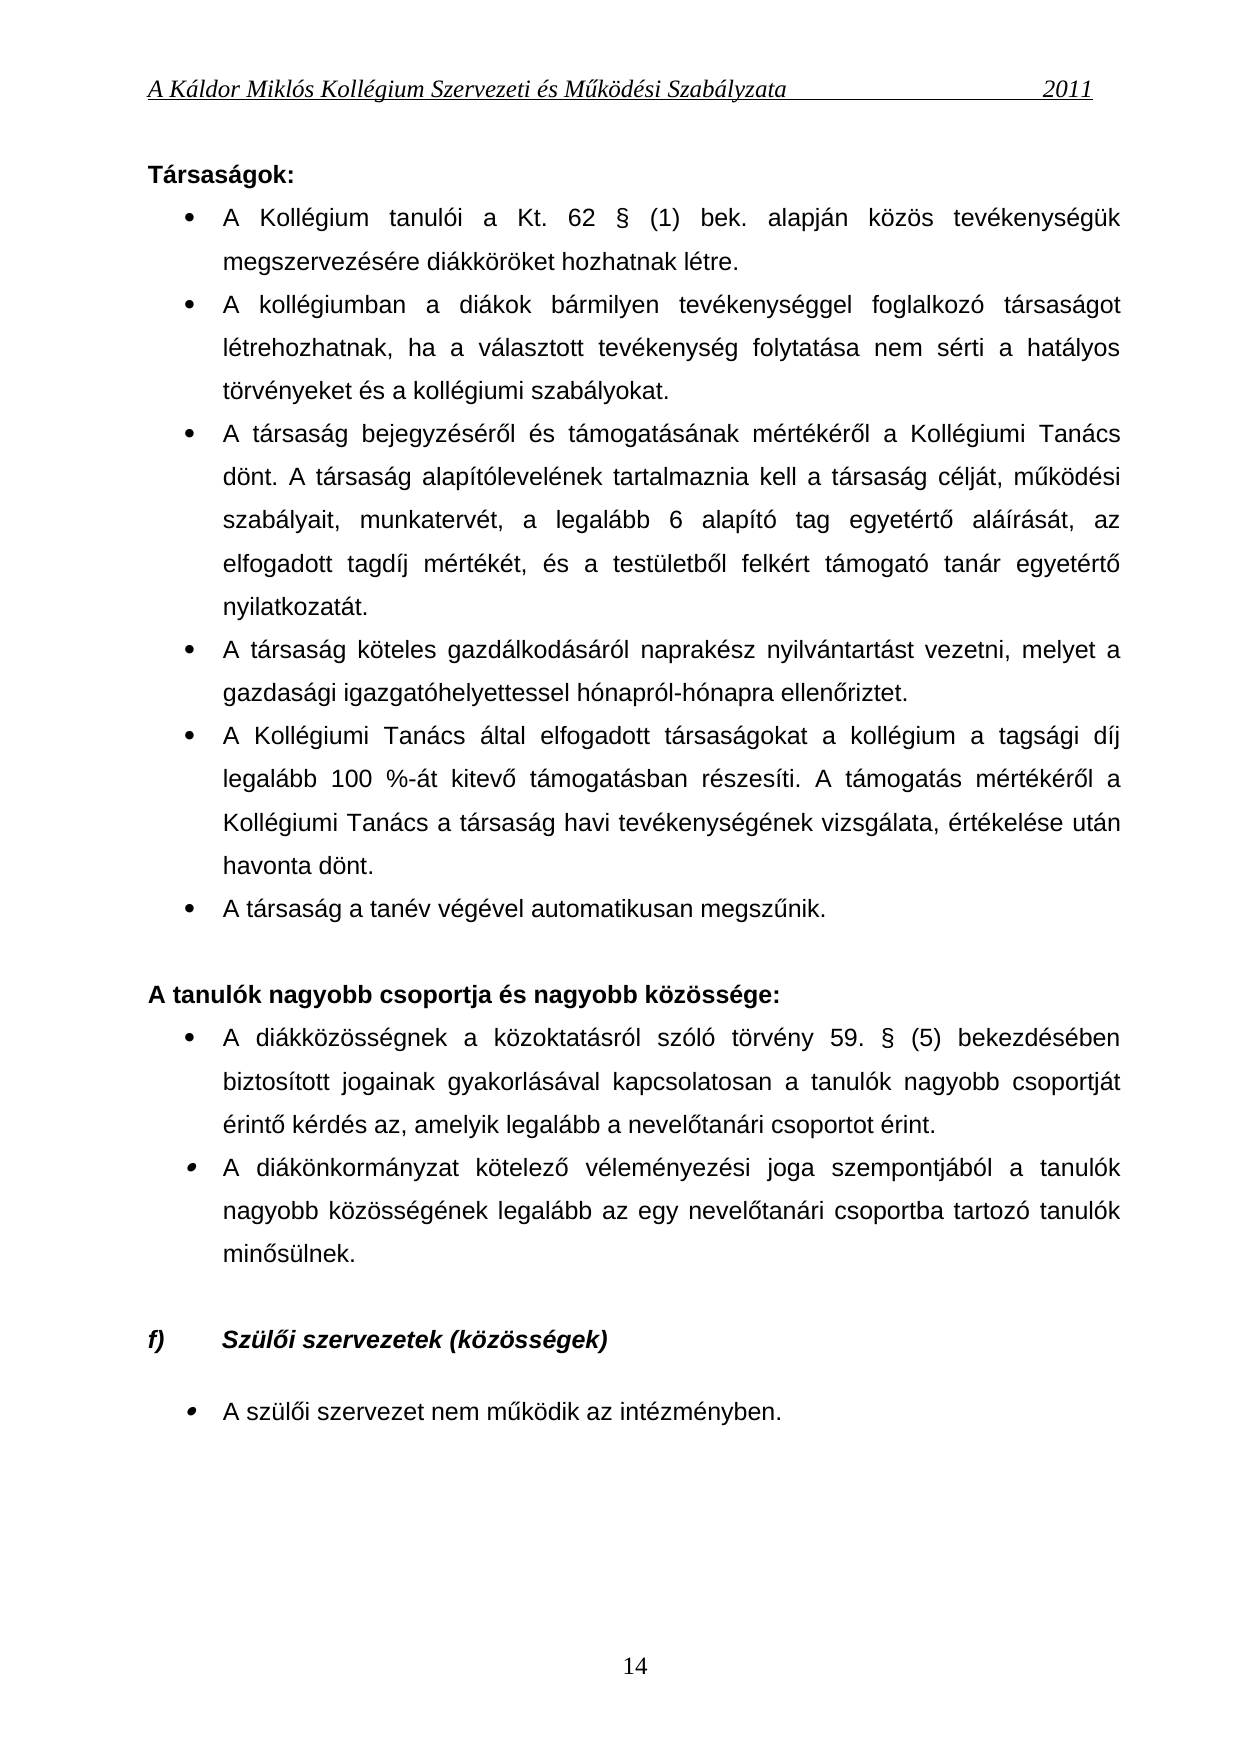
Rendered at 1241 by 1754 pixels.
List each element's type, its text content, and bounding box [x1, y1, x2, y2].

subtitle Szülői szervezetek (közösségek) [148, 1325, 1122, 1354]
list A diákközösségnek a közoktatásról szóló törvény 59. § (5) bekezdésében biztosított jogainak gyakorlásával kapcsolatosan a tanulók nagyobb csoportját érintő kérdés az, amelyik legalább a nevelőtanári csoportot érint. [185, 1023, 1122, 1138]
list A Kollégium tanulói a Kt. 62 § (1) bek. alapján közös tevékenységük megszervezésére diákköröket hozhatnak létre. [185, 203, 1122, 275]
list A Kollégiumi Tanács által elfogadott társaságokat a kollégium a tagsági díj legalább 100 %-át kitevő támogatásban részesíti. A támogatás mértékéről a Kollégiumi Tanács a társaság havi tevékenységének vizsgálata, értékelése után havonta dönt. [185, 721, 1122, 879]
text Társaságok: [148, 160, 1122, 189]
list A szülői szervezet nem működik az intézményben. [185, 1397, 1122, 1426]
list A kollégiumban a diákok bármilyen tevékenységgel foglalkozó társaságot létrehozhatnak, ha a választott tevékenység folytatása nem sérti a hatályos törvényeket és a kollégiumi szabályokat. [185, 289, 1122, 405]
list A diákönkormányzat kötelező véleményezési joga szempontjából a tanulók nagyobb közösségének legalább az egy nevelőtanári csoportba tartozó tanulók minősülnek. [185, 1153, 1122, 1268]
list A társaság köteles gazdálkodásáról naprakész nyilvántartást vezetni, melyet a gazdasági igazgatóhelyettessel hónapról-hónapra ellenőriztet. [185, 635, 1122, 707]
list A társaság a tanév végével automatikusan megszűnik. [185, 894, 1122, 923]
list A társaság bejegyzéséről és támogatásának mértékéről a Kollégiumi Tanács dönt. A társaság alapítólevelének tartalmaznia kell a társaság célját, működési szabályait, munkatervét, a legalább 6 alapító tag egyetértő aláírását, az elfogadott tagdíj mértékét, és a testületből felkért támogató tanár egyetértő nyilatkozatát. [185, 419, 1122, 620]
text A tanulók nagyobb csoportja és nagyobb közössége: [148, 980, 1122, 1009]
